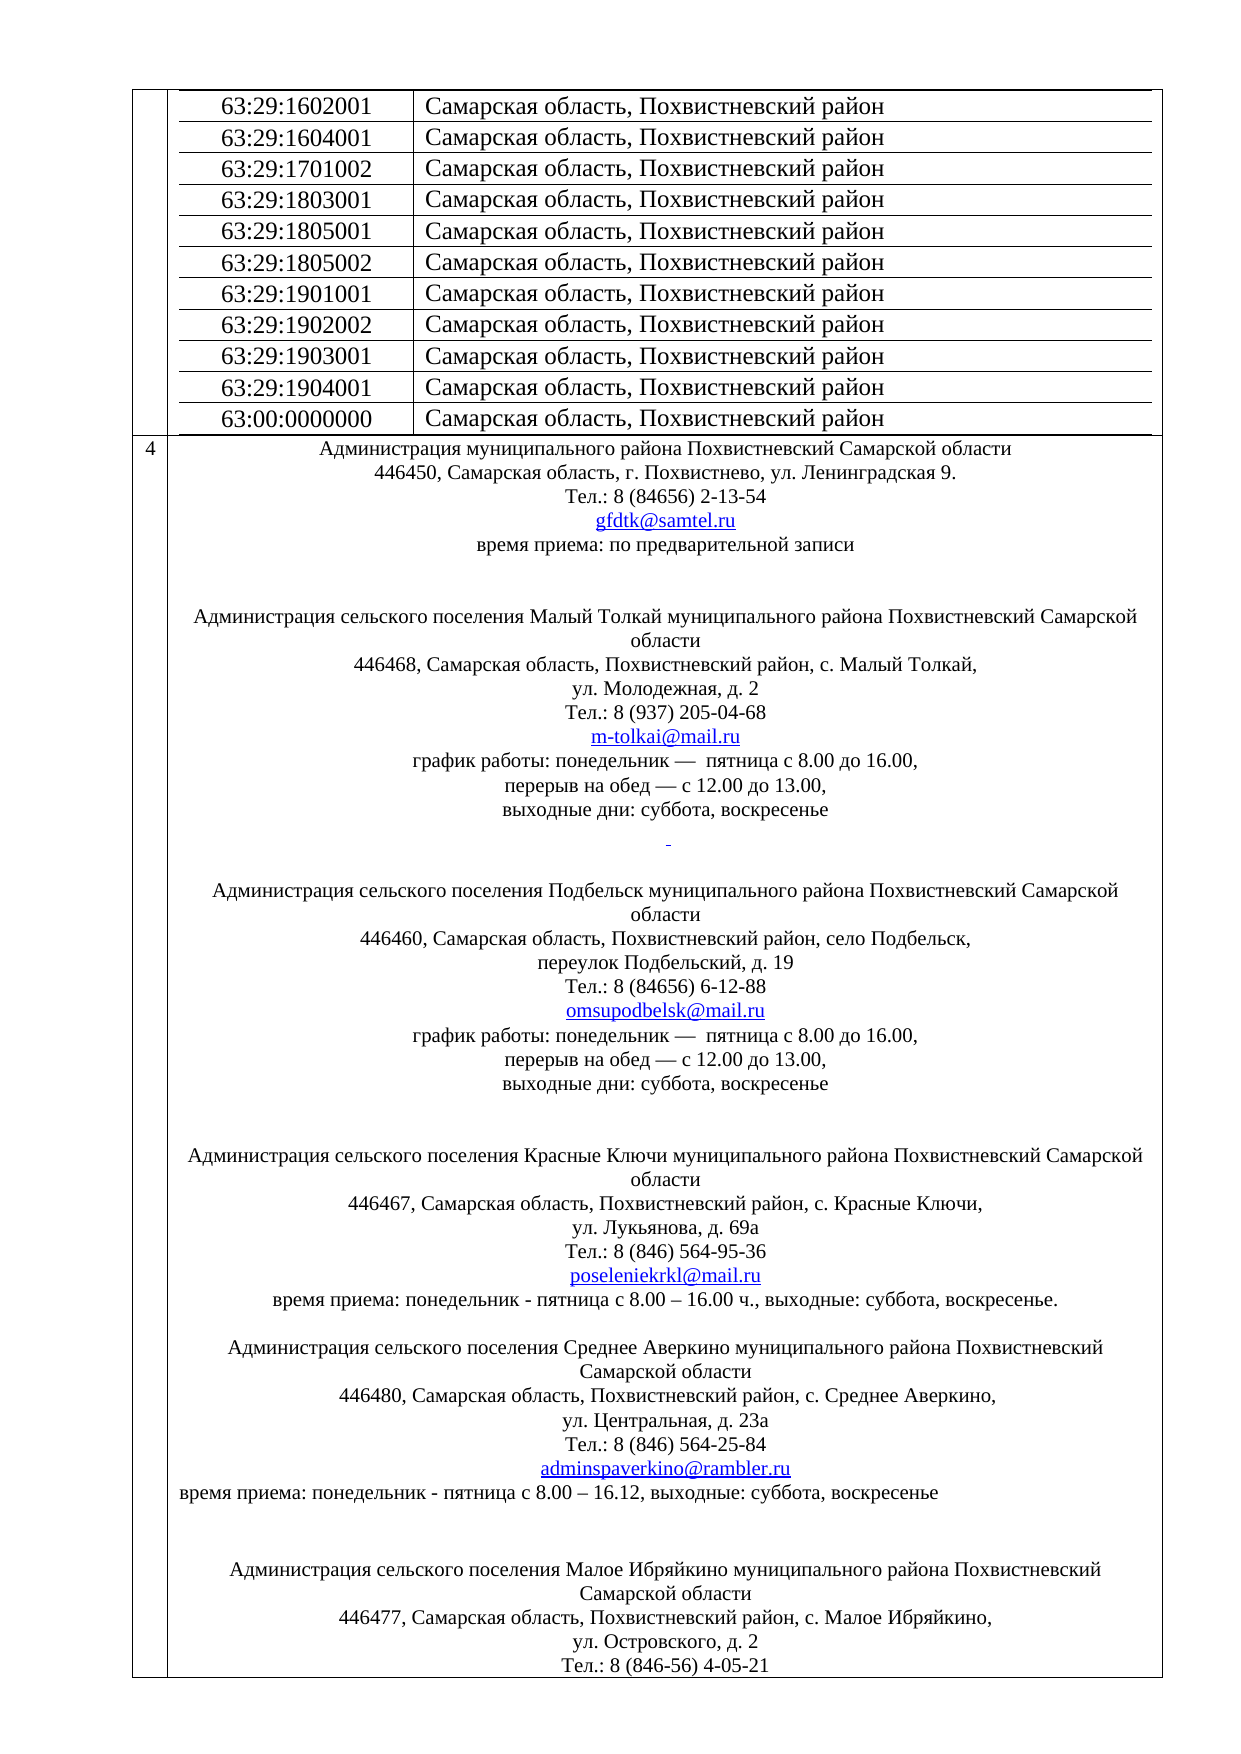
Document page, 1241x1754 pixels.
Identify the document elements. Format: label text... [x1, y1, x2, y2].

table_cell [414, 90, 1162, 434]
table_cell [168, 436, 1162, 1677]
table_cell [168, 90, 413, 434]
table_cell 4 [133, 436, 167, 1677]
